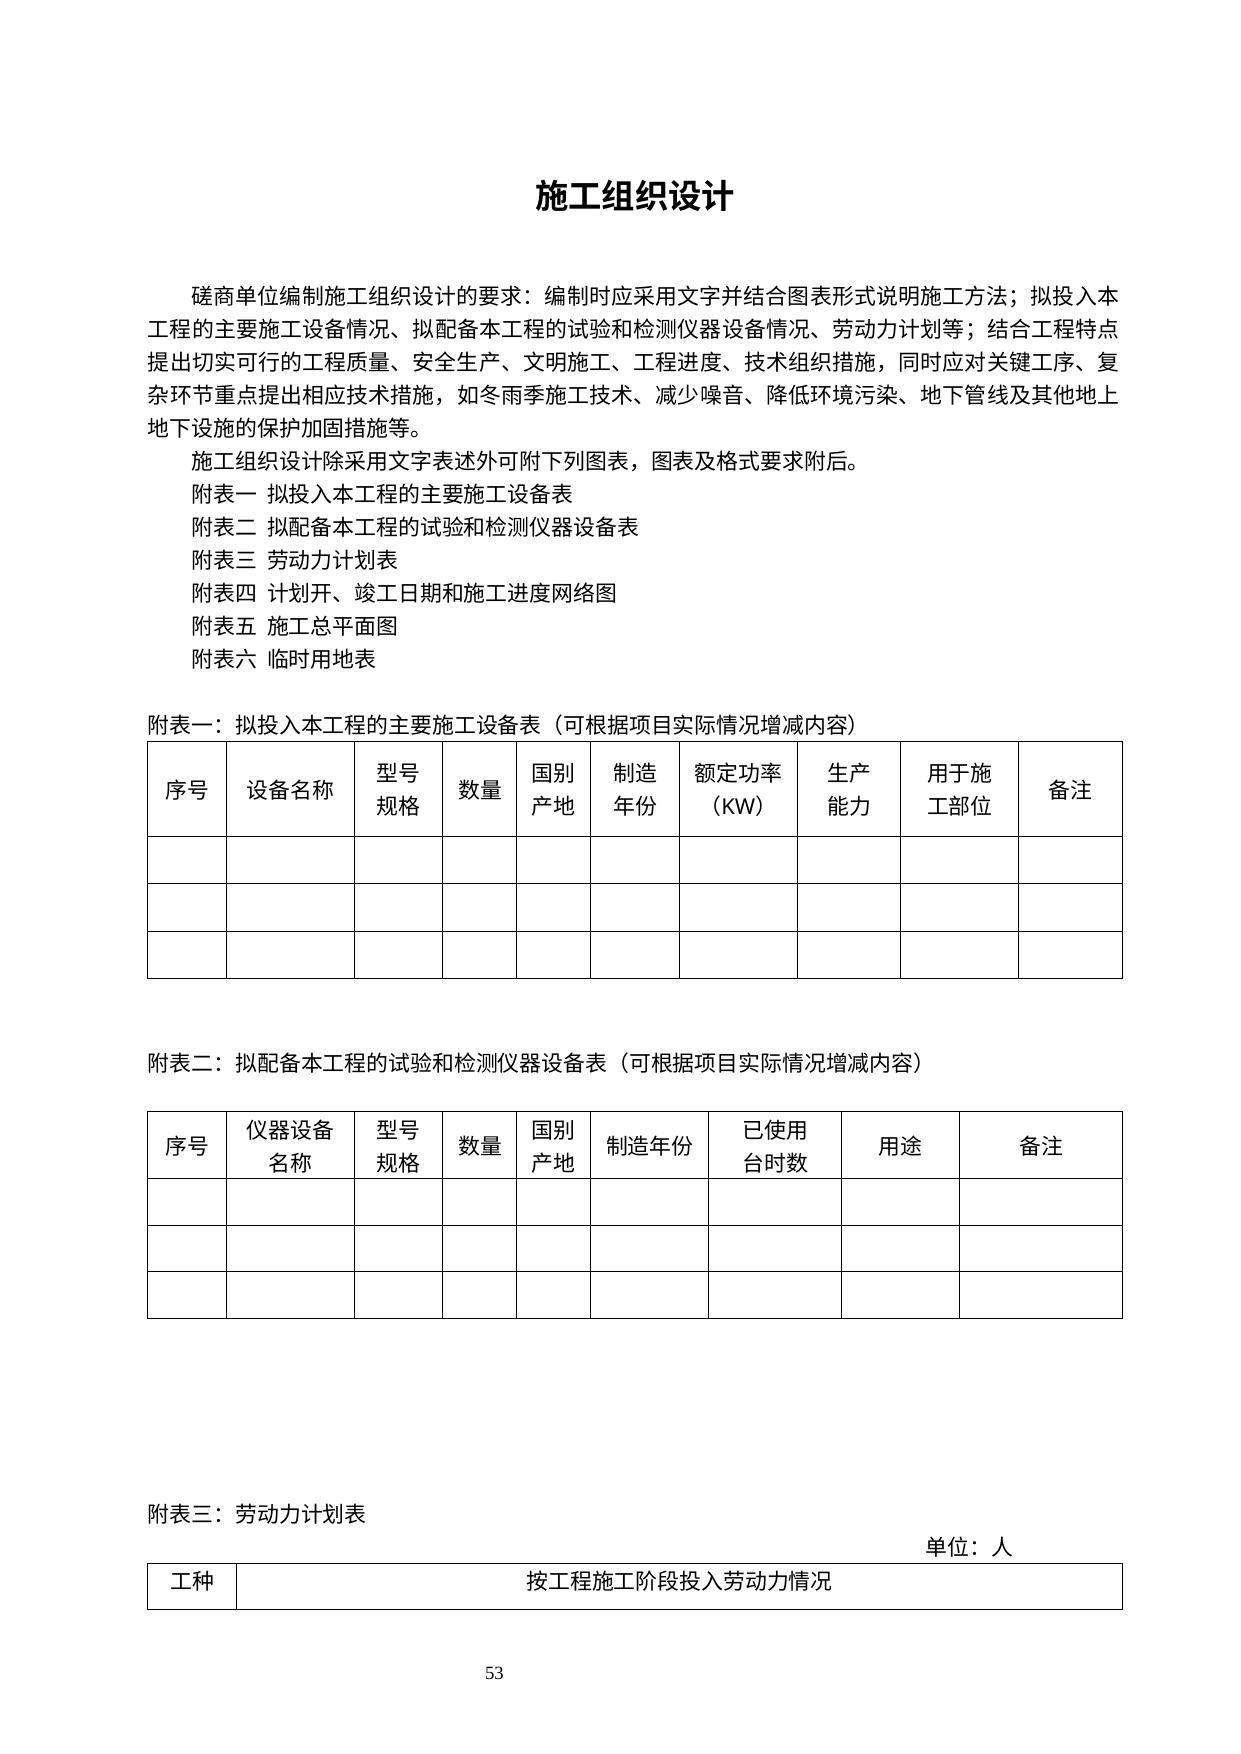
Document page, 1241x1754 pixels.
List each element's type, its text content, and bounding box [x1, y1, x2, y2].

table_cell [355, 837, 442, 883]
table_header 型号 规格 [355, 742, 442, 836]
table_cell [148, 884, 226, 931]
subtitle 施工组织设计 [148, 161, 1122, 227]
table_cell [355, 1226, 442, 1271]
table_cell [443, 1226, 516, 1271]
table_cell [443, 884, 516, 931]
table_cell [355, 884, 442, 931]
table_cell [591, 884, 679, 931]
table_header 仪器设备名称 [227, 1112, 354, 1178]
table_cell [842, 1179, 959, 1225]
table_cell [148, 1179, 226, 1225]
text 附表一 拟投入本工程的主要施工设备表 [148, 476, 1122, 509]
table_cell [517, 837, 590, 883]
table_cell [227, 1179, 354, 1225]
table_header 序号 [148, 1112, 226, 1178]
table_cell [227, 884, 354, 931]
table_cell [680, 932, 797, 978]
table_cell [842, 1226, 959, 1271]
text 附表四 计划开、竣工日期和施工进度网络图 [148, 575, 1122, 608]
table_cell [960, 1272, 1122, 1318]
table_header 备注 [1019, 742, 1122, 836]
text 磋商单位编制施工组织设计的要求：编制时应采用文字并结合图表形式说明施工方法；拟投入本工程的主要施工设备情况、拟配备本工程的试验和检测仪器设备情况、劳动力计划等；结合工程特点提出切实可行的工程质量、安全生产、文明施工、工程进度、技术组织措施，同时应对关键工序、复杂环节重点提出相应技术措施，如冬雨季施工技术、减少噪音、降低环境污染、地下管线及其他地上地下设施的保护加固措施等。 [148, 278, 1122, 443]
table_header 数量 [443, 1112, 516, 1178]
table_cell [960, 1179, 1122, 1225]
table_cell [1019, 932, 1122, 978]
text 附表二 拟配备本工程的试验和检测仪器设备表 [148, 509, 1122, 542]
table_cell [227, 932, 354, 978]
table_header 已使用 台时数 [709, 1112, 841, 1178]
table_cell [709, 1226, 841, 1271]
table_cell [148, 837, 226, 883]
table_cell [443, 1179, 516, 1225]
table_header 用途 [842, 1112, 959, 1178]
table_cell [517, 1226, 590, 1271]
table_cell [443, 932, 516, 978]
table_cell [680, 884, 797, 931]
table_cell [842, 1272, 959, 1318]
text 附表六 临时用地表 [148, 641, 1122, 674]
table_cell [680, 837, 797, 883]
table_cell [1019, 837, 1122, 883]
table_cell [591, 1272, 708, 1318]
table_header 生产 能力 [798, 742, 900, 836]
table_header 序号 [148, 742, 226, 836]
table_cell [798, 837, 900, 883]
table_header 设备名称 [227, 742, 354, 836]
table_cell [960, 1226, 1122, 1271]
table_cell [1019, 884, 1122, 931]
table_cell [517, 932, 590, 978]
table_cell [517, 1179, 590, 1225]
table_cell [517, 884, 590, 931]
table_cell [901, 837, 1018, 883]
table_header 制造 年份 [591, 742, 679, 836]
text 附表三 劳动力计划表 [148, 542, 1122, 575]
table_header 制造年份 [591, 1112, 708, 1178]
table_header 按工程施工阶段投入劳动力情况 [237, 1564, 1122, 1609]
table_header 数量 [443, 742, 516, 836]
table_header 工种 [148, 1564, 236, 1609]
table_cell [709, 1272, 841, 1318]
table_cell [591, 1226, 708, 1271]
table_cell [798, 932, 900, 978]
text 施工组织设计除采用文字表述外可附下列图表，图表及格式要求附后。 [148, 443, 1122, 476]
text 单位：人 [148, 1529, 1122, 1562]
table_cell [148, 932, 226, 978]
table_cell [591, 932, 679, 978]
text 附表二：拟配备本工程的试验和检测仪器设备表（可根据项目实际情况增减内容） [148, 1045, 1122, 1078]
table_cell [148, 1226, 226, 1271]
table_header 国别 产地 [517, 1112, 590, 1178]
table_cell [227, 837, 354, 883]
table_cell [227, 1226, 354, 1271]
table_cell [355, 1179, 442, 1225]
table_cell [355, 932, 442, 978]
table_cell [709, 1179, 841, 1225]
text 附表五 施工总平面图 [148, 608, 1122, 641]
table_header 国别 产地 [517, 742, 590, 836]
table_cell [355, 1272, 442, 1318]
table_cell [591, 837, 679, 883]
table_cell [227, 1272, 354, 1318]
table_header 备注 [960, 1112, 1122, 1178]
table_header 型号 规格 [355, 1112, 442, 1178]
table_header 额定功率 （KW） [680, 742, 797, 836]
table_cell [591, 1179, 708, 1225]
table_cell [443, 837, 516, 883]
table_cell [443, 1272, 516, 1318]
text 附表一：拟投入本工程的主要施工设备表（可根据项目实际情况增减内容） [148, 707, 1122, 741]
table_cell [901, 884, 1018, 931]
table_header 用于施 工部位 [901, 742, 1018, 836]
table_cell [148, 1272, 226, 1318]
text 附表三：劳动力计划表 [148, 1496, 1122, 1529]
table_cell [517, 1272, 590, 1318]
table_cell [798, 884, 900, 931]
table_cell [901, 932, 1018, 978]
